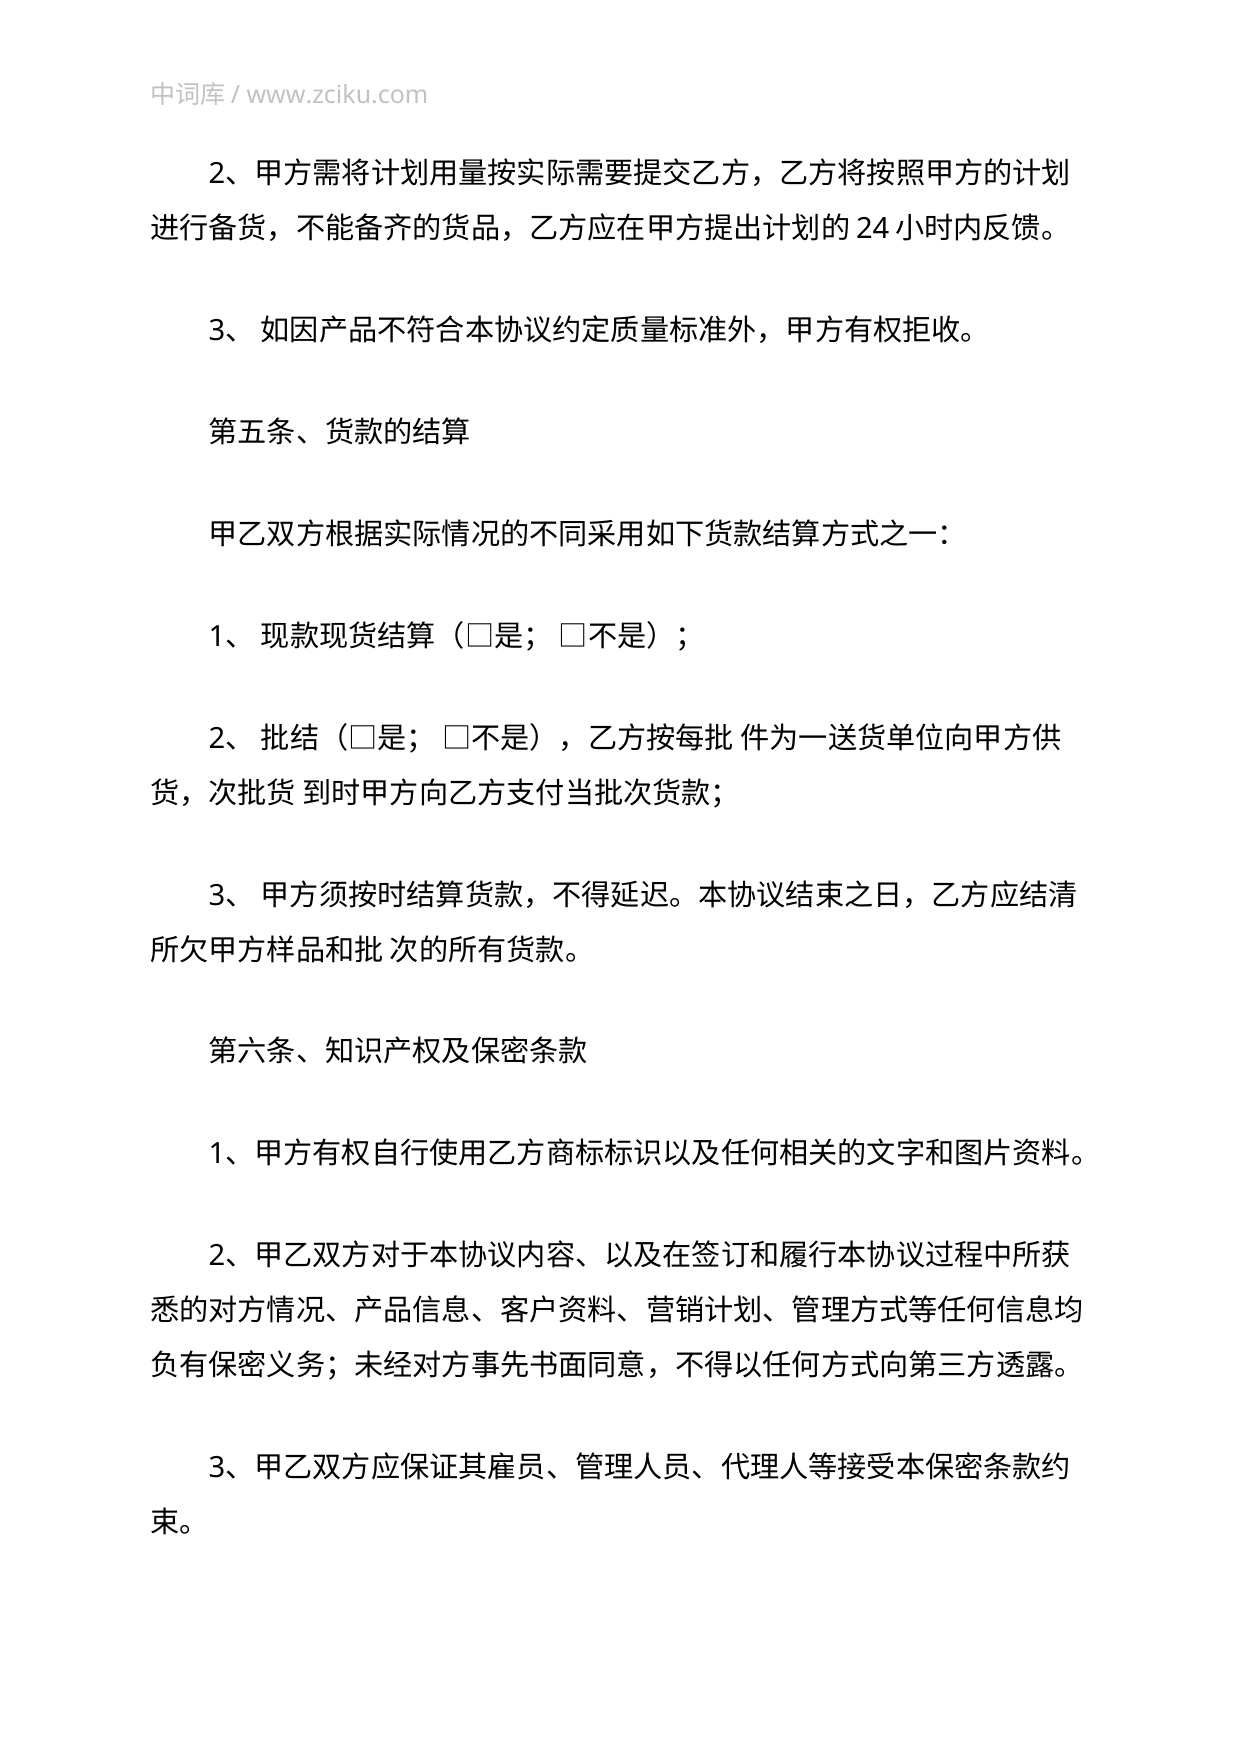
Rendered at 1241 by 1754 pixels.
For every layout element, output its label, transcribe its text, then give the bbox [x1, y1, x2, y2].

text 1、甲方有权自行使用乙方商标标识以及任何相关的文字和图片资料。 [150, 1130, 1090, 1172]
text 2、甲乙双方对于本协议内容、以及在签订和履行本协议过程中所获悉的对方情况、产品信息、客户资料、营销计划、管理方式等任何信息均负有保密义务；未经对方事先书面同意，不得以任何方式向第三方透露。 [150, 1232, 1090, 1384]
text 第五条、货款的结算 [150, 409, 1090, 451]
text 3、 如因产品不符合本协议约定质量标准外，甲方有权拒收。 [150, 307, 1090, 349]
text 甲乙双方根据实际情况的不同采用如下货款结算方式之一： [150, 511, 1090, 553]
text 第六条、知识产权及保密条款 [150, 1028, 1090, 1070]
text 1、 现款现货结算（□是； □不是）； [150, 612, 1090, 655]
text 3、甲乙双方应保证其雇员、管理人员、代理人等接受本保密条款约束。 [150, 1443, 1090, 1541]
text 3、 甲方须按时结算货款，不得延迟。本协议结束之日，乙方应结清所欠甲方样品和批 次的所有货款。 [150, 871, 1090, 968]
text 2、 批结（□是； □不是），乙方按每批 件为一送货单位向甲方供货，次批货 到时甲方向乙方支付当批次货款； [150, 714, 1090, 812]
text 2、甲方需将计划用量按实际需要提交乙方，乙方将按照甲方的计划进行备货，不能备齐的货品，乙方应在甲方提出计划的24小时内反馈。 [150, 150, 1090, 247]
